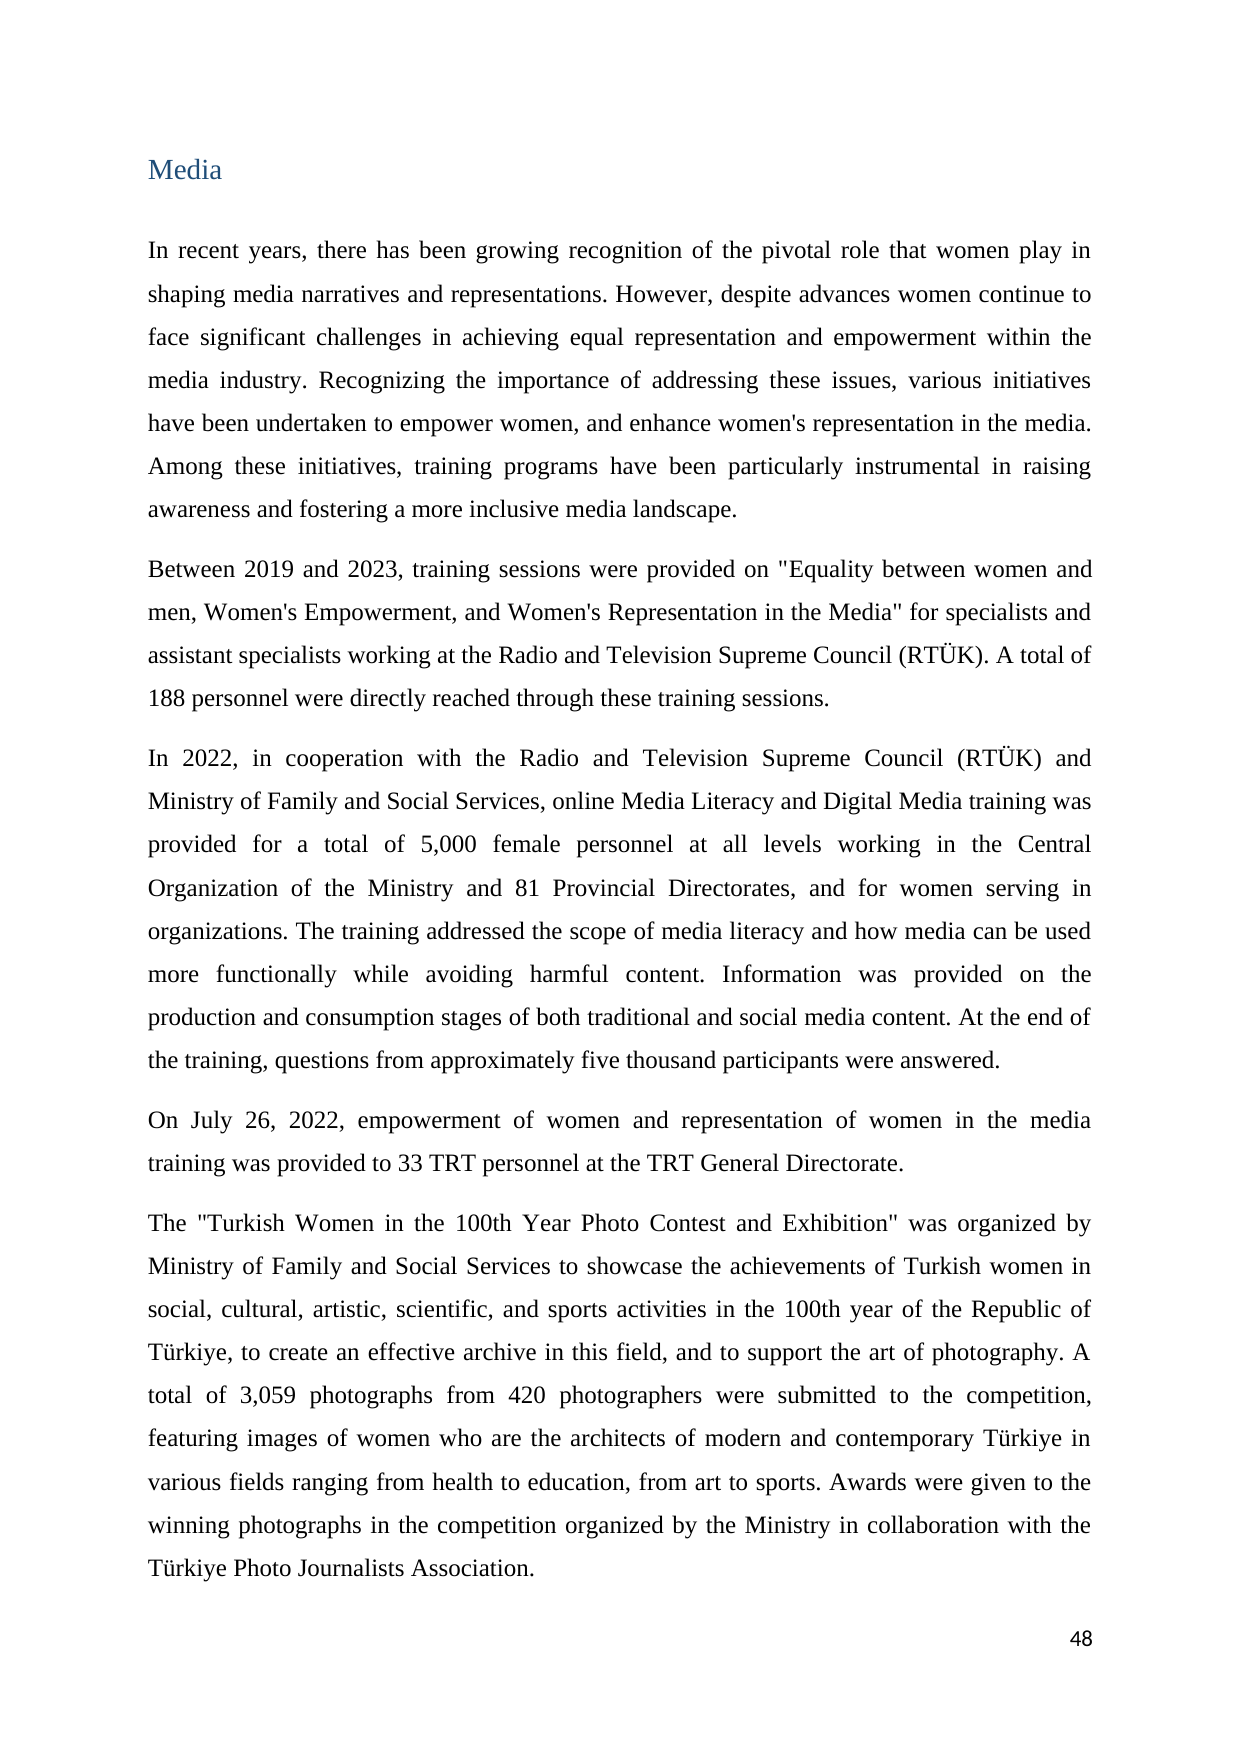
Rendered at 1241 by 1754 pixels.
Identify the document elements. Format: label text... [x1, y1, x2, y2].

text In 2022, in cooperation with the Radio and Television Supreme Council (RTÜK) and Ministry of Family and Social Services, online Media Literacy and Digital Media training was provided for a total of 5,000 female personnel at all levels working in the Central Organization of the Ministry and 81 Provincial Directorates, and for women serving in organizations. The training addressed the scope of media literacy and how media can be used more functionally while avoiding harmful content. Information was provided on the production and consumption stages of both traditional and social media content. At the end of the training, questions from approximately five thousand participants were answered. [148, 743, 1093, 1074]
subtitle Media [148, 152, 1093, 185]
text On July 26, 2022, empowerment of women and representation of women in the media training was provided to 33 TRT personnel at the TRT General Directorate. [148, 1105, 1093, 1177]
text The "Turkish Women in the 100th Year Photo Contest and Exhibition" was organized by Ministry of Family and Social Services to showcase the achievements of Turkish women in social, cultural, artistic, scientific, and sports activities in the 100th year of the Republic of Türkiye, to create an effective archive in this field, and to support the art of photography. A total of 3,059 photographs from 420 photographers were submitted to the competition, featuring images of women who are the architects of modern and contemporary Türkiye in various fields ranging from health to education, from art to sports. Awards were given to the winning photographs in the competition organized by the Ministry in collaboration with the Türkiye Photo Journalists Association. [148, 1208, 1093, 1582]
text Between 2019 and 2023, training sessions were provided on "Equality between women and men, Women's Empowerment, and Women's Representation in the Media" for specialists and assistant specialists working at the Radio and Television Supreme Council (RTÜK). A total of 188 personnel were directly reached through these training sessions. [148, 554, 1093, 712]
text In recent years, there has been growing recognition of the pivotal role that women play in shaping media narratives and representations. However, despite advances women continue to face significant challenges in achieving equal representation and empowerment within the media industry. Recognizing the importance of addressing these issues, various initiatives have been undertaken to empower women, and enhance women's representation in the media. Among these initiatives, training programs have been particularly instrumental in raising awareness and fostering a more inclusive media landscape. [148, 236, 1093, 523]
